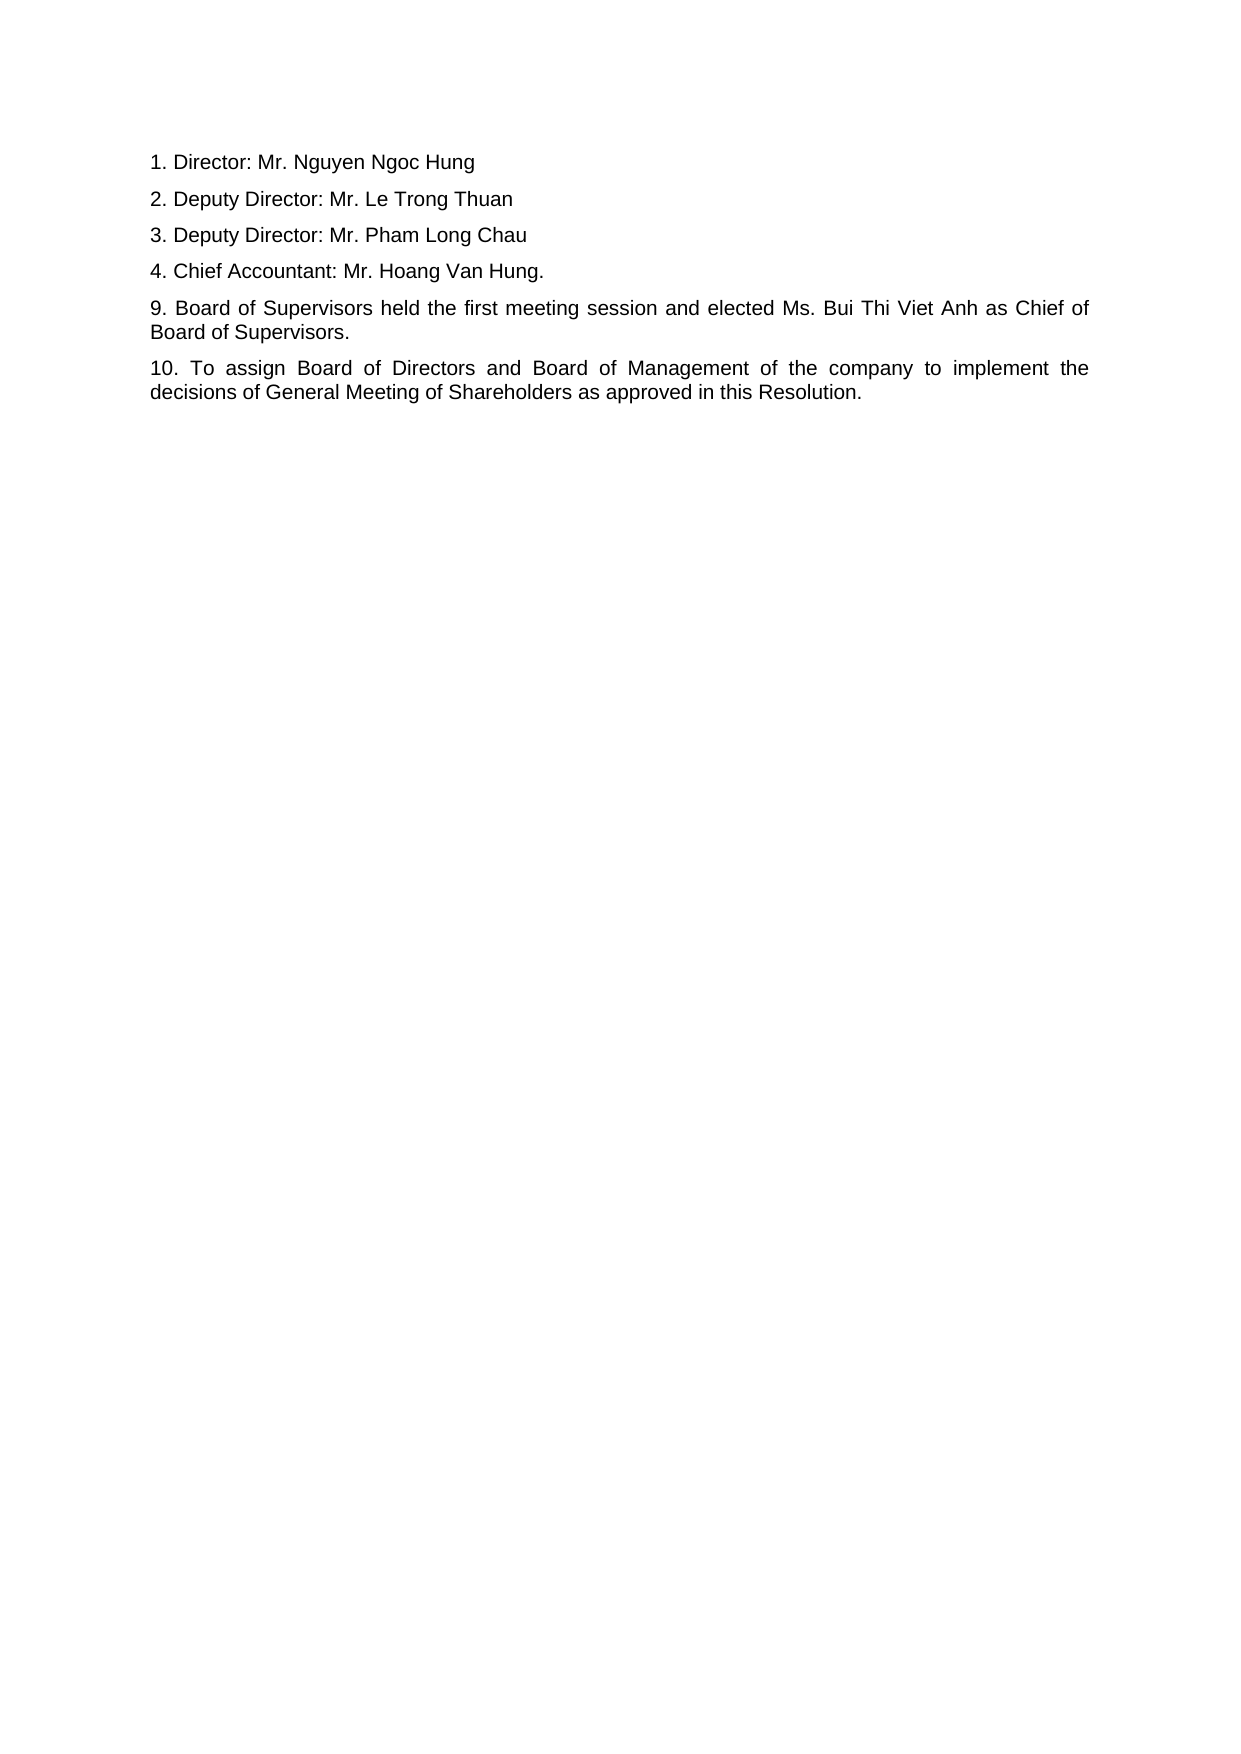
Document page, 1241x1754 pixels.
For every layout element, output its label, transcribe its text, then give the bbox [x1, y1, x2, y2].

text 9. Board of Supervisors held the first meeting session and elected Ms. Bui Thi Viet Anh as Chief of Board of Supervisors. [150, 296, 1090, 344]
text 1. Director: Mr. Nguyen Ngoc Hung [150, 150, 1090, 174]
text 3. Deputy Director: Mr. Pham Long Chau [150, 223, 1090, 247]
text 2. Deputy Director: Mr. Le Trong Thuan [150, 186, 1090, 210]
text 10. To assign Board of Directors and Board of Management of the company to implement the decisions of General Meeting of Shareholders as approved in this Resolution. [150, 356, 1090, 404]
text 4. Chief Accountant: Mr. Hoang Van Hung. [150, 259, 1090, 283]
